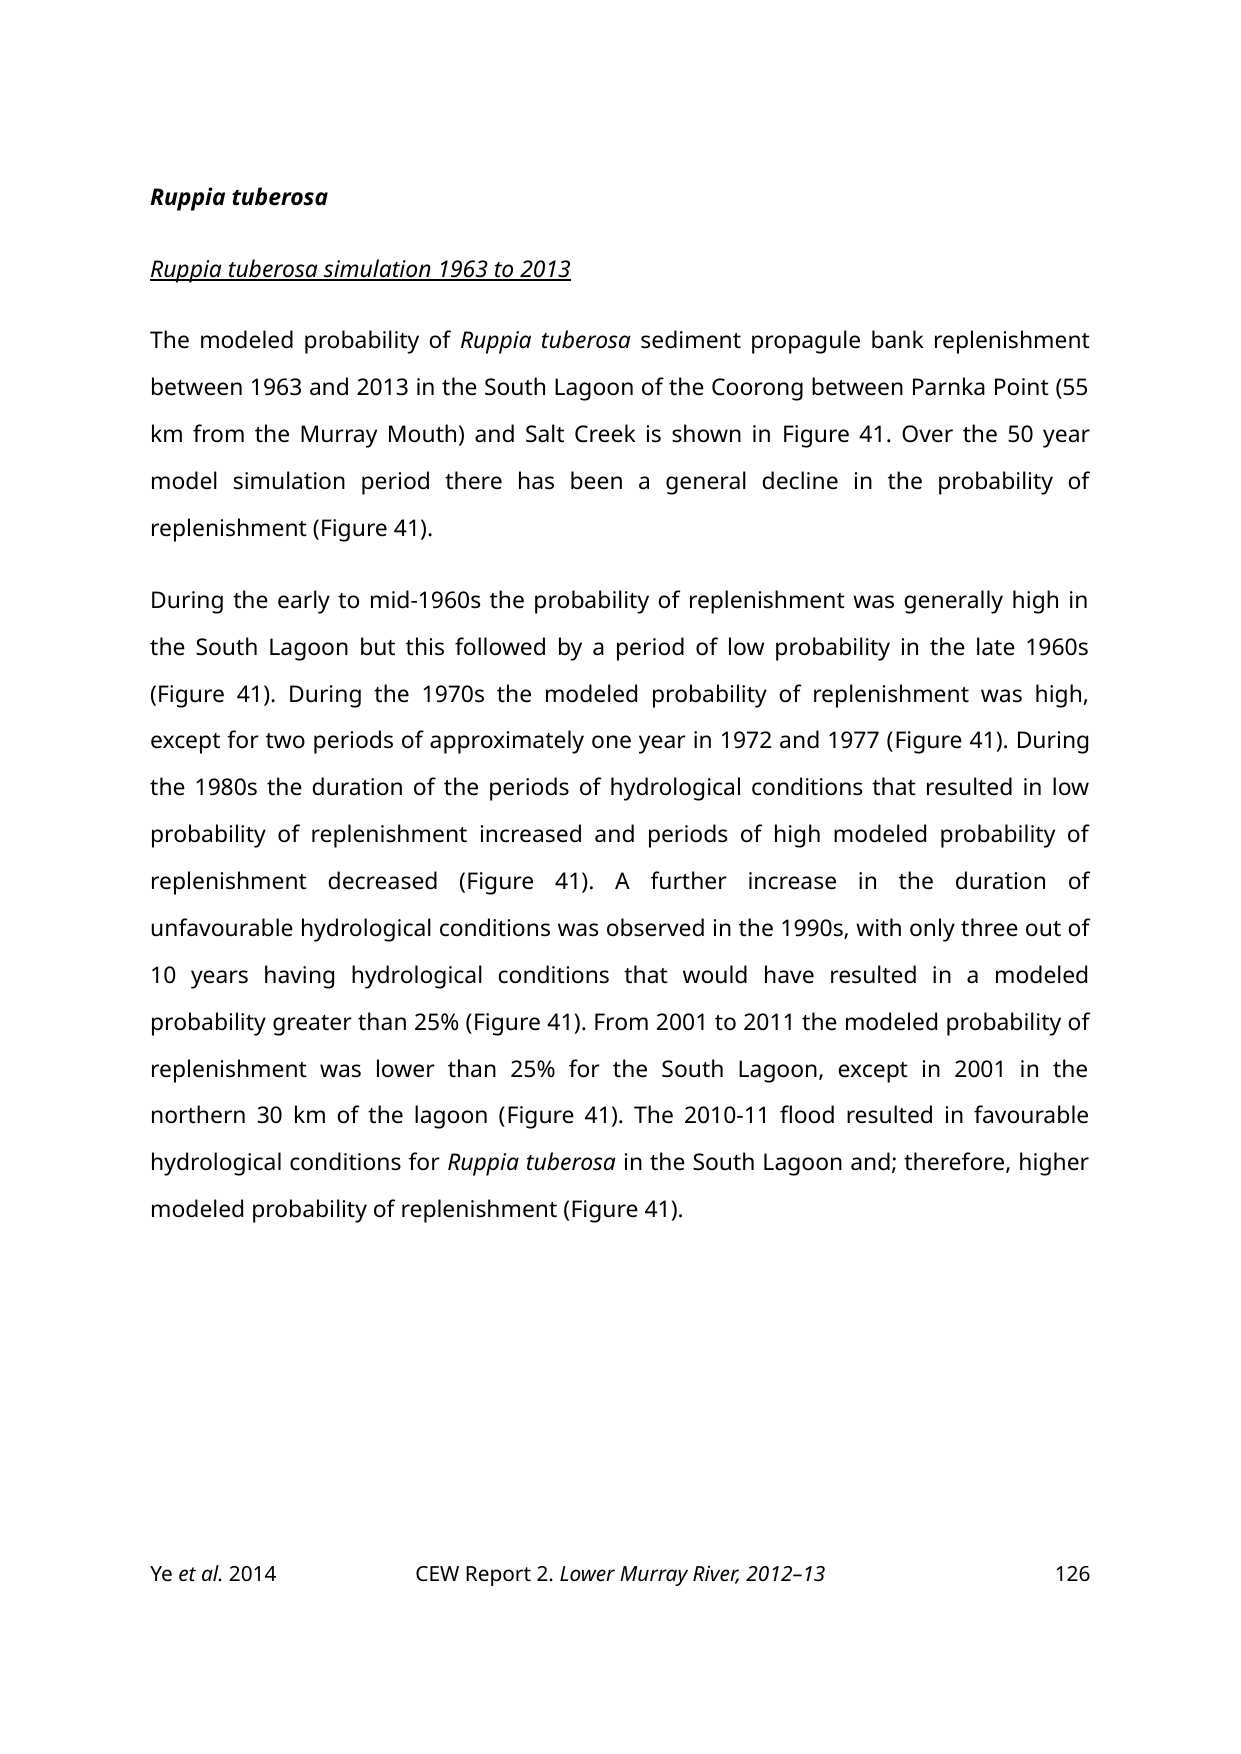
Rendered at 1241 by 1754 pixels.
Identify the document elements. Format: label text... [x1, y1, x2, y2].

text Ruppia tuberosa simulation 1963 to 2013 [150, 253, 1090, 284]
text Ruppia tuberosa [150, 181, 1090, 212]
